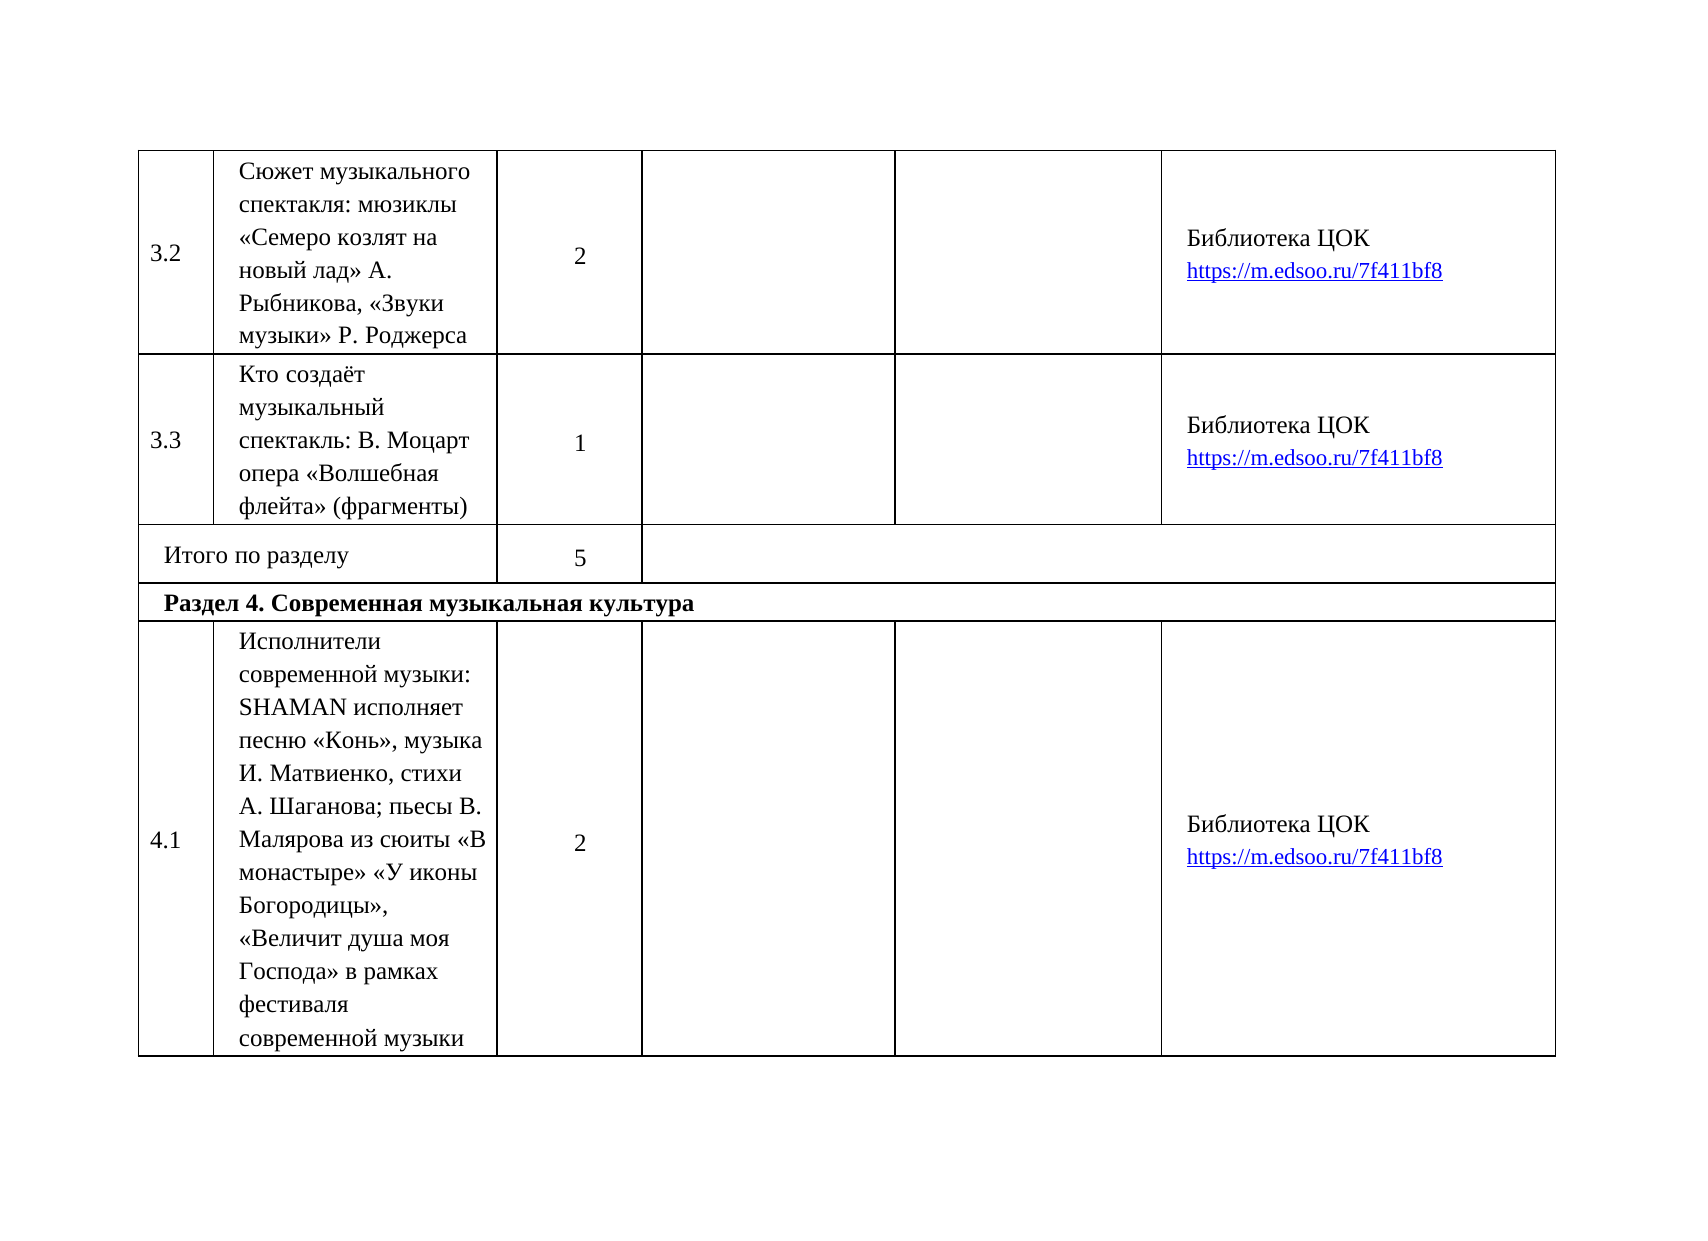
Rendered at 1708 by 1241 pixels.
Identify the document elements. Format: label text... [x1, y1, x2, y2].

table_header [643, 151, 894, 353]
table_cell 3.3 [139, 355, 213, 523]
table_cell [643, 355, 894, 523]
table_cell 4.1 [139, 622, 213, 1055]
table_cell Библиотека ЦОК https://m.edsoo.ru/7f411bf8 [1162, 355, 1555, 523]
table_cell [643, 622, 894, 1055]
table_cell [643, 525, 1555, 582]
table_header 2 [498, 151, 641, 353]
table_cell [896, 355, 1161, 523]
table_cell Исполнители современной музыки: SHAMAN исполняет песню «Конь», музыка И. Матвиенко, стихи А. Шаганова; пьесы В. Малярова из сюиты «В монастыре» «У иконы Богородицы», «Величит душа моя Господа» в рамках фестиваля современной музыки [214, 622, 496, 1055]
table_cell Кто создаёт музыкальный спектакль: В. Моцарт опера «Волшебная флейта» (фрагменты) [214, 355, 496, 523]
table_header Библиотека ЦОК https://m.edsoo.ru/7f411bf8 [1162, 151, 1555, 353]
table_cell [1162, 622, 1555, 1055]
table_cell [896, 622, 1161, 1055]
table_cell Итого по разделу [139, 525, 496, 582]
table_header [896, 151, 1161, 353]
table_header 3.2 [139, 151, 213, 353]
table_cell 2 [498, 622, 641, 1055]
table_header Сюжет музыкального спектакля: мюзиклы «Семеро козлят на новый лад» А. Рыбникова, «Звуки музыки» Р. Роджерса [214, 151, 496, 353]
table_cell 1 [498, 355, 641, 523]
table_cell Раздел 4. Современная музыкальная культура [139, 584, 1555, 620]
table_cell 5 [498, 525, 641, 582]
